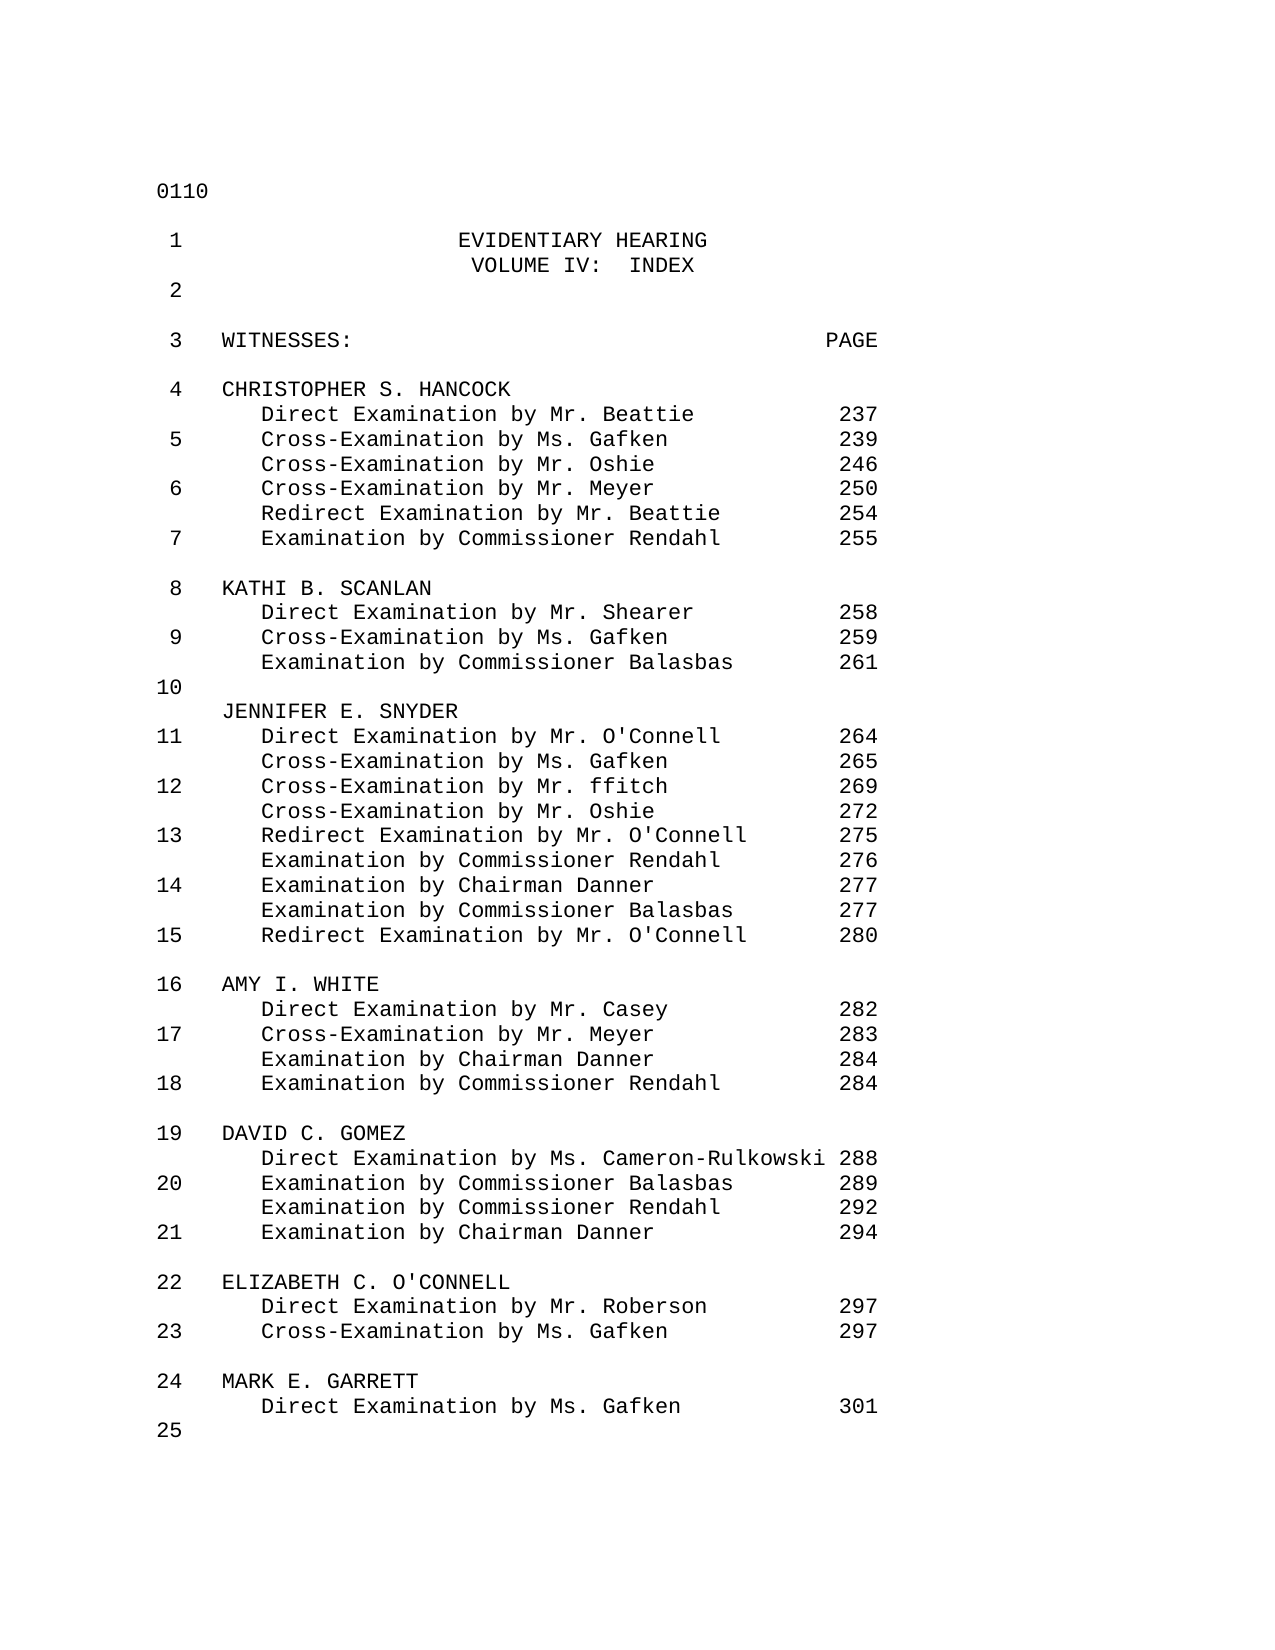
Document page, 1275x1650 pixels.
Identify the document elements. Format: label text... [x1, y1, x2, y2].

text 25 [156, 1419, 1119, 1444]
text Examination by Commissioner Rendahl 292 [156, 1196, 1119, 1221]
text 0110 [156, 180, 1119, 205]
text 3 WITNESSES: PAGE [156, 329, 1119, 353]
text 14 Examination by Chairman Danner 277 [156, 874, 1119, 899]
text Direct Examination by Mr. Casey 282 [156, 998, 1119, 1023]
text VOLUME IV: INDEX [156, 254, 1119, 279]
text 15 Redirect Examination by Mr. O'Connell 280 [156, 924, 1119, 948]
text 18 Examination by Commissioner Rendahl 284 [156, 1072, 1119, 1097]
text Direct Examination by Mr. Shearer 258 [156, 601, 1119, 626]
text Examination by Chairman Danner 284 [156, 1048, 1119, 1072]
text 23 Cross-Examination by Ms. Gafken 297 [156, 1320, 1119, 1345]
text Direct Examination by Mr. Roberson 297 [156, 1296, 1119, 1320]
text 24 MARK E. GARRETT [156, 1370, 1119, 1395]
text Examination by Commissioner Balasbas 277 [156, 899, 1119, 924]
text 13 Redirect Examination by Mr. O'Connell 275 [156, 824, 1119, 849]
text 10 [156, 676, 1119, 701]
text JENNIFER E. SNYDER [156, 701, 1119, 725]
text 22 ELIZABETH C. O'CONNELL [156, 1271, 1119, 1296]
text 5 Cross-Examination by Ms. Gafken 239 [156, 428, 1119, 453]
text Direct Examination by Ms. Cameron-Rulkowski 288 [156, 1147, 1119, 1172]
text Cross-Examination by Ms. Gafken 265 [156, 750, 1119, 775]
text 19 DAVID C. GOMEZ [156, 1122, 1119, 1147]
text 20 Examination by Commissioner Balasbas 289 [156, 1172, 1119, 1196]
text 4 CHRISTOPHER S. HANCOCK [156, 378, 1119, 403]
text 6 Cross-Examination by Mr. Meyer 250 [156, 477, 1119, 502]
text 1 EVIDENTIARY HEARING [156, 229, 1119, 254]
text 2 [156, 279, 1119, 304]
text Direct Examination by Ms. Gafken 301 [156, 1395, 1119, 1419]
text 12 Cross-Examination by Mr. ffitch 269 [156, 775, 1119, 800]
text Redirect Examination by Mr. Beattie 254 [156, 502, 1119, 527]
text Examination by Commissioner Balasbas 261 [156, 651, 1119, 676]
text 11 Direct Examination by Mr. O'Connell 264 [156, 725, 1119, 750]
text 9 Cross-Examination by Ms. Gafken 259 [156, 626, 1119, 651]
text Cross-Examination by Mr. Oshie 246 [156, 453, 1119, 477]
text Cross-Examination by Mr. Oshie 272 [156, 800, 1119, 824]
text 8 KATHI B. SCANLAN [156, 577, 1119, 601]
text 7 Examination by Commissioner Rendahl 255 [156, 527, 1119, 552]
text Examination by Commissioner Rendahl 276 [156, 849, 1119, 874]
text 21 Examination by Chairman Danner 294 [156, 1221, 1119, 1246]
text Direct Examination by Mr. Beattie 237 [156, 403, 1119, 428]
text 16 AMY I. WHITE [156, 973, 1119, 998]
text 17 Cross-Examination by Mr. Meyer 283 [156, 1023, 1119, 1048]
